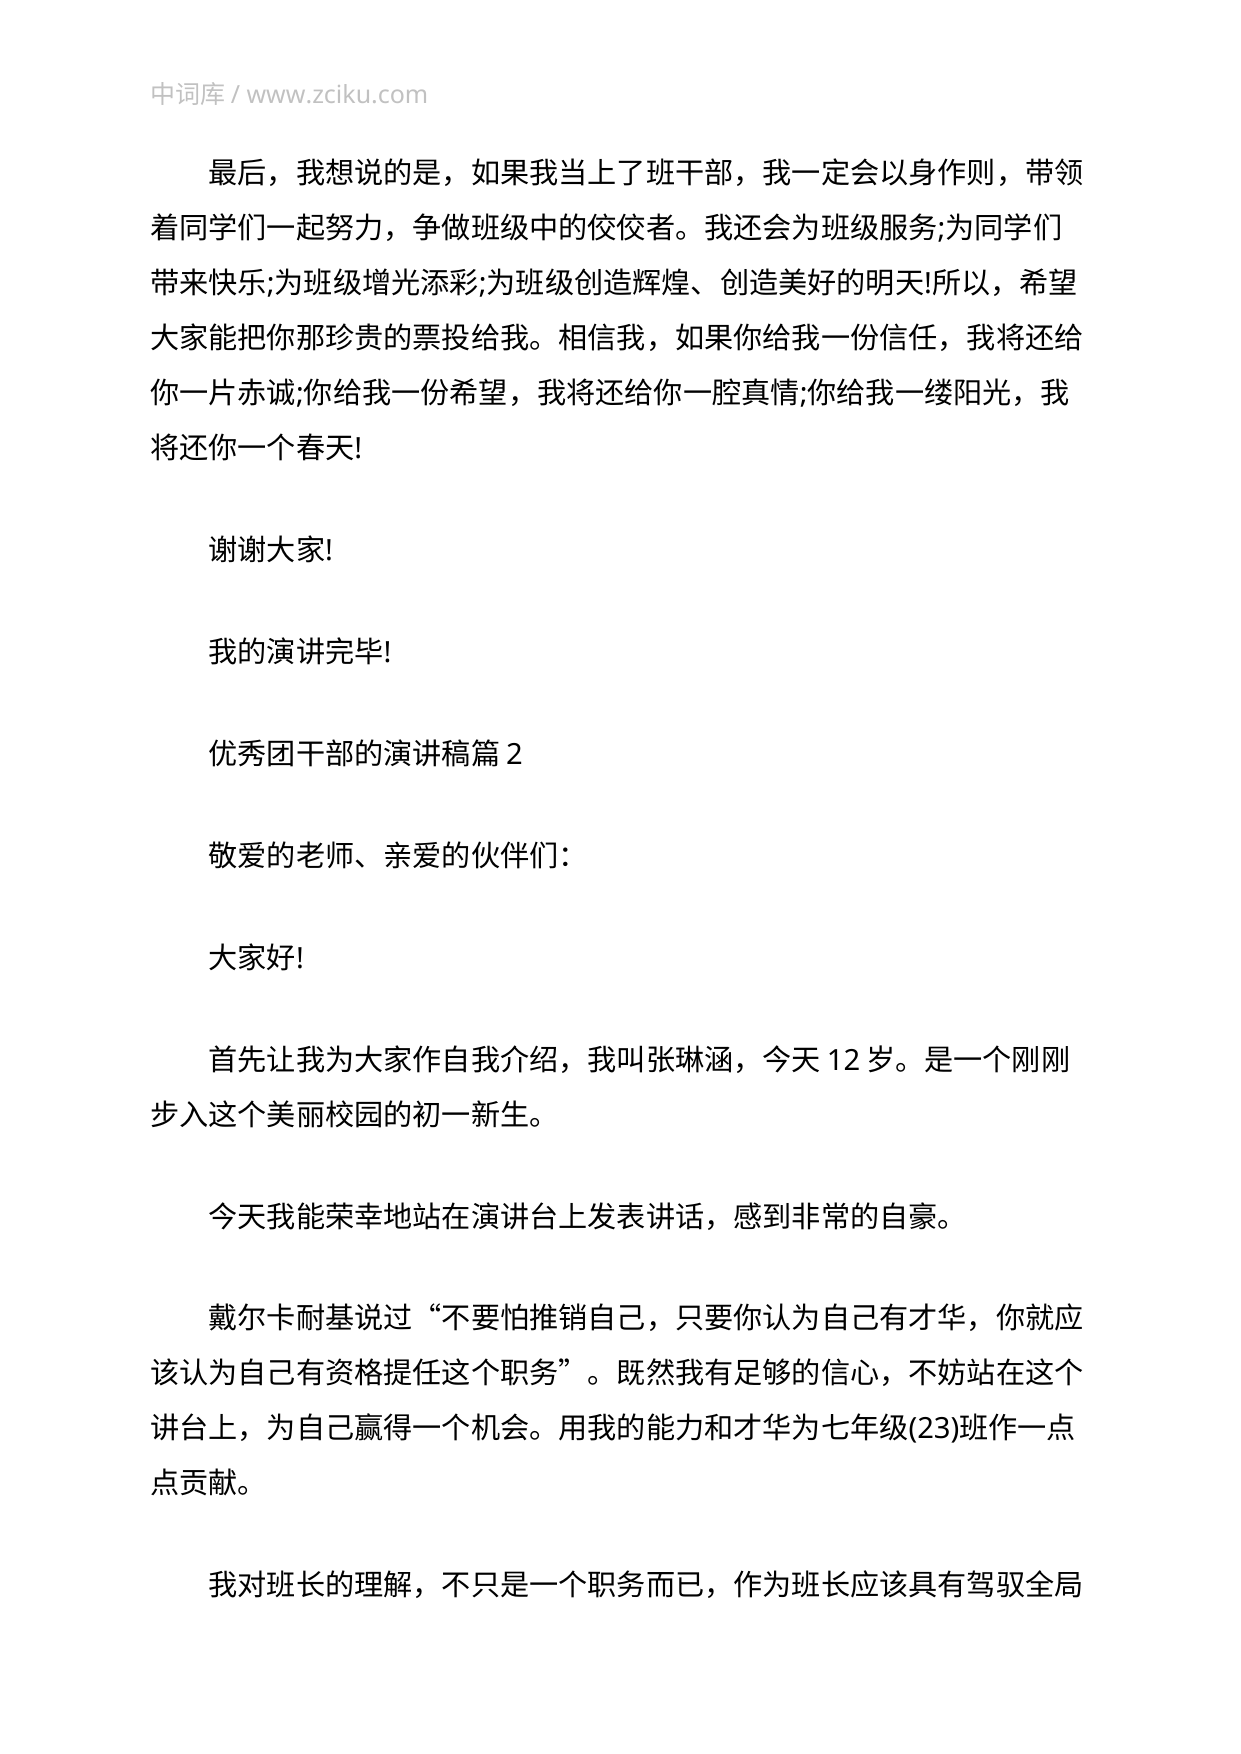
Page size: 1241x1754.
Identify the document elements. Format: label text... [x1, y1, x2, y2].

text 我的演讲完毕! [150, 629, 1090, 671]
text 优秀团干部的演讲稿篇2 [150, 731, 1090, 773]
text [150, 1562, 1090, 1604]
text 最后，我想说的是，如果我当上了班干部，我一定会以身作则，带领着同学们一起努力，争做班级中的佼佼者。我还会为班级服务;为同学们带来快乐;为班级增光添彩;为班级创造辉煌、创造美好的明天!所以，希望大家能把你那珍贵的票投给我。相信我，如果你给我一份信任，我将还给你一片赤诚;你给我一份希望，我将还给你一腔真情;你给我一缕阳光，我将还你一个春天! [150, 150, 1090, 467]
text 大家好! [150, 934, 1090, 977]
text 今天我能荣幸地站在演讲台上发表讲话，感到非常的自豪。 [150, 1193, 1090, 1236]
text 敬爱的老师、亲爱的伙伴们： [150, 833, 1090, 875]
text 谢谢大家! [150, 527, 1090, 569]
text 戴尔卡耐基说过“不要怕推销自己，只要你认为自己有才华，你就应该认为自己有资格提任这个职务”。既然我有足够的信心，不妨站在这个讲台上，为自己赢得一个机会。用我的能力和才华为七年级(23)班作一点点贡献。 [150, 1295, 1090, 1502]
text 首先让我为大家作自我介绍，我叫张琳涵，今天12岁。是一个刚刚步入这个美丽校园的初一新生。 [150, 1036, 1090, 1134]
